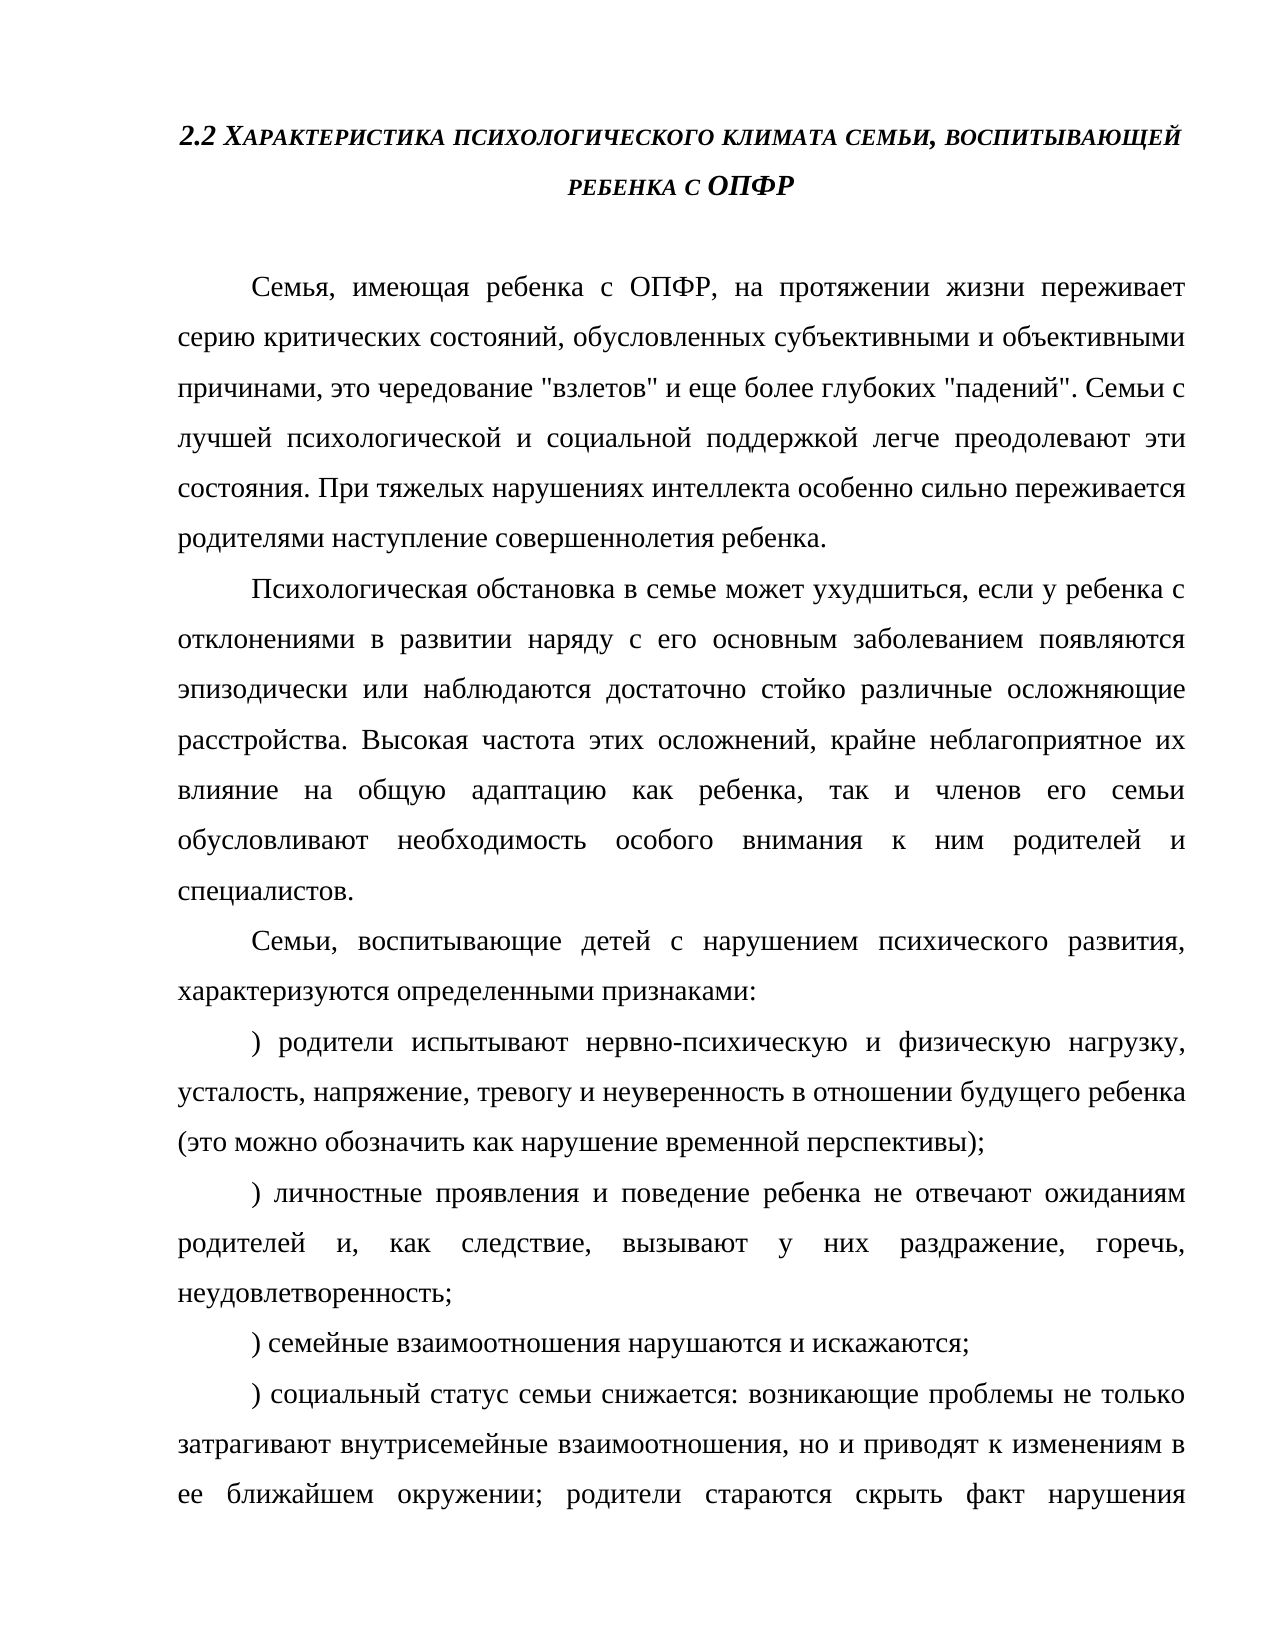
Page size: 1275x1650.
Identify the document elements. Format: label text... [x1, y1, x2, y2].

text Семьи, воспитывающие детей с нарушением психического развития, характеризуются определенными признаками: [177, 923, 1186, 1007]
text ) семейные взаимоотношения нарушаются и искажаются; [177, 1326, 1186, 1359]
subtitle 2.2 Характеристика психологического климата семьи, воспитывающей ребенка с ОПФР [177, 118, 1186, 202]
text Психологическая обстановка в семье может ухудшиться, если у ребенка с отклонениями в развитии наряду с его основным заболеванием появляются эпизодически или наблюдаются достаточно стойко различные осложняющие расстройства. Высокая частота этих осложнений, крайне неблагоприятное их влияние на общую адаптацию как ребенка, так и членов его семьи обусловливают необходимость особого внимания к ним родителей и специалистов. [177, 571, 1186, 906]
text Семья, имеющая ребенка с ОПФР, на протяжении жизни переживает серию критических состояний, обусловленных субъективными и объективными причинами, это чередование "взлетов" и еще более глубоких "падений". Семьи с лучшей психологической и социальной поддержкой легче преодолевают эти состояния. При тяжелых нарушениях интеллекта особенно сильно переживается родителями наступление совершеннолетия ребенка. [177, 269, 1186, 554]
text ) родители испытывают нервно-психическую и физическую нагрузку, усталость, напряжение, тревогу и неуверенность в отношении будущего ребенка (это можно обозначить как нарушение временной перспективы); [177, 1024, 1186, 1158]
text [177, 1376, 1186, 1510]
text ) личностные проявления и поведение ребенка не отвечают ожиданиям родителей и, как следствие, вызывают у них раздражение, горечь, неудовлетворенность; [177, 1175, 1186, 1309]
